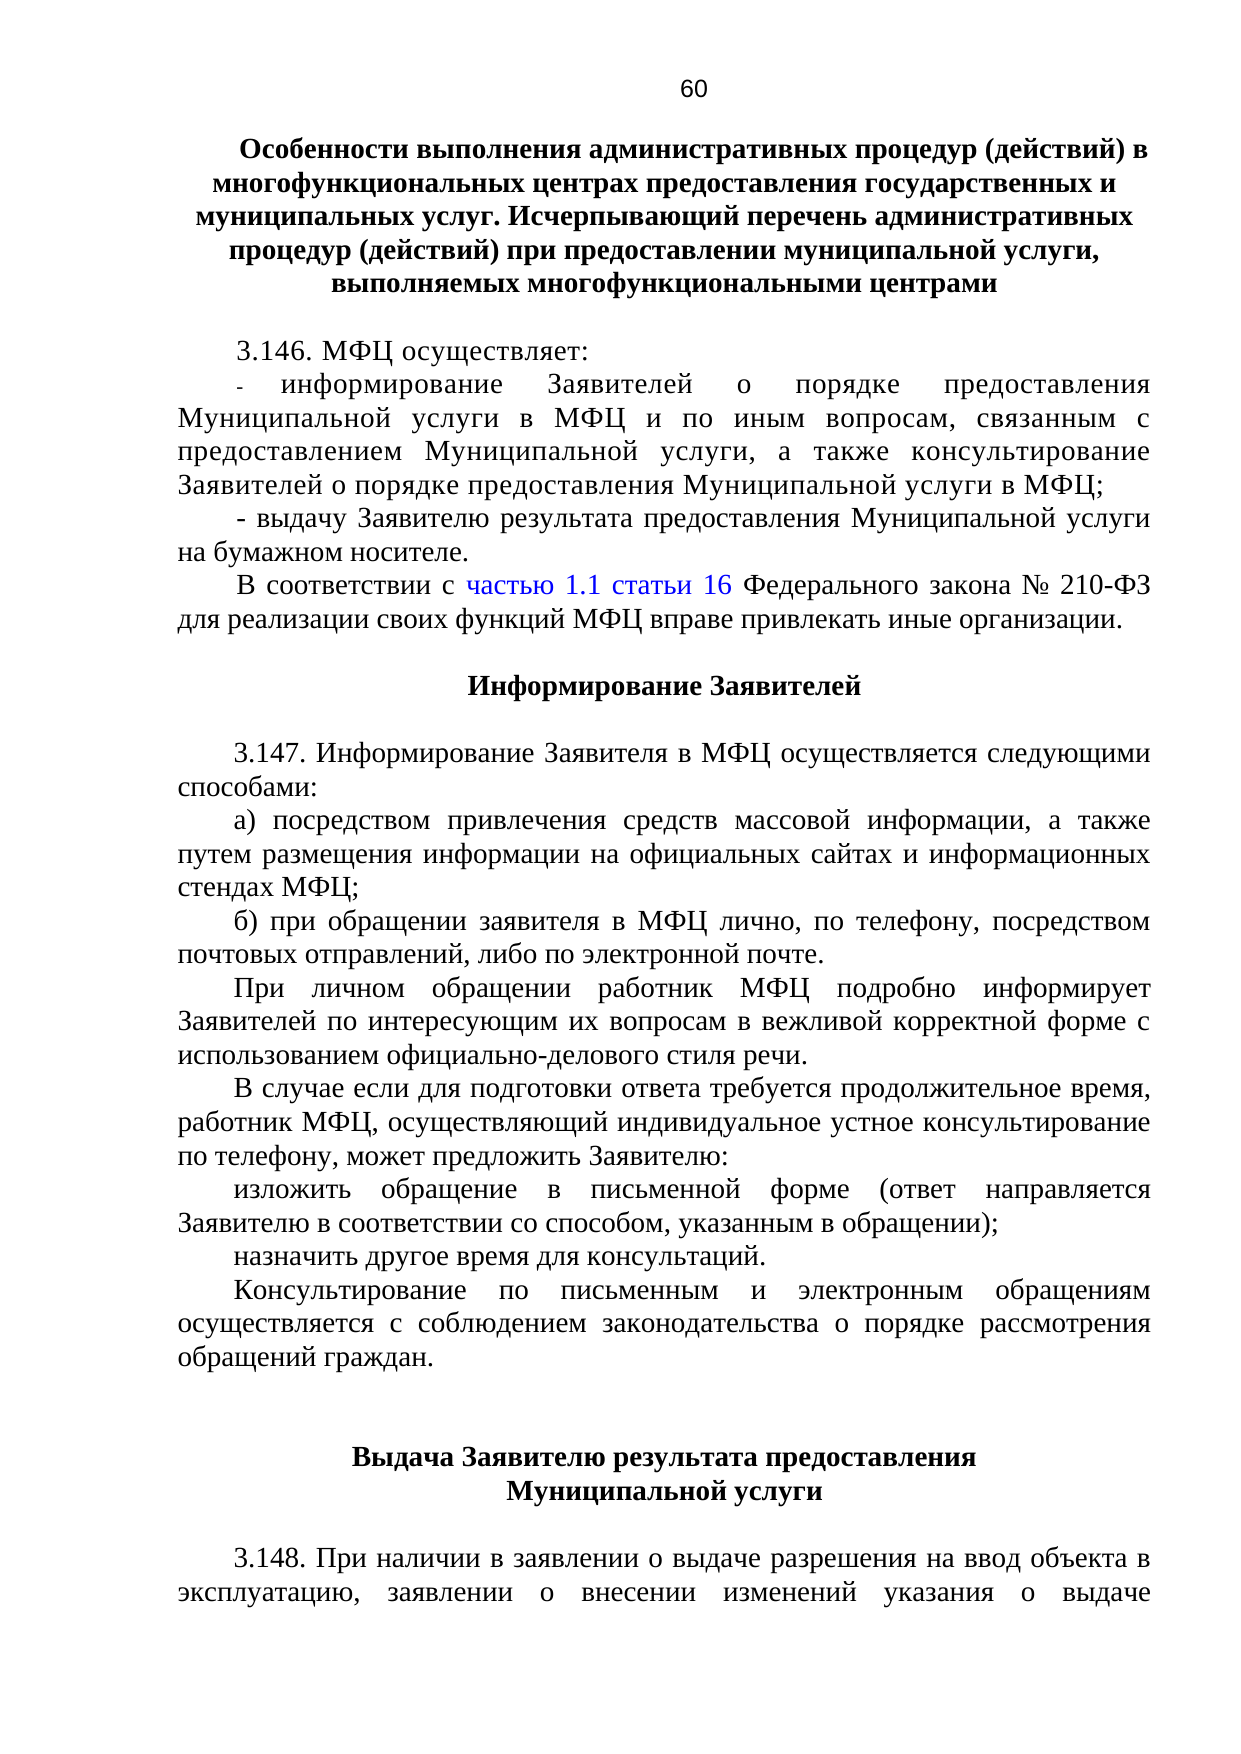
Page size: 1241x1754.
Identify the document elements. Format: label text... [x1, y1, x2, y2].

text назначить другое время для консультаций. [177, 1238, 1152, 1272]
text 3.146. МФЦ осуществляет: [177, 333, 1152, 366]
text а) посредством привлечения средств массовой информации, а также путем размещения информации на официальных сайтах и информационных стендах МФЦ; [177, 802, 1152, 903]
text В соответствии с частью 1.1 статьи 16 Федерального закона № 210-ФЗ для реализации своих функций МФЦ вправе привлекать иные организации. [177, 567, 1152, 634]
text Информирование Заявителей [177, 668, 1152, 702]
text Выдача Заявителю результата предоставления [177, 1439, 1152, 1473]
list информирование Заявителей о порядке предоставления Муниципальной услуги в МФЦ и по иным вопросам, связанным с предоставлением Муниципальной услуги, а также консультирование Заявителей о порядке предоставления Муниципальной услуги в МФЦ; [177, 366, 1152, 500]
text Особенности выполнения административных процедур (действий) в многофункциональных центрах предоставления государственных и муниципальных услуг. Исчерпывающий перечень административных процедур (действий) при предоставлении муниципальной услуги, выполняемых многофункциональными центрами [177, 131, 1152, 299]
text б) при обращении заявителя в МФЦ лично, по телефону, посредством почтовых отправлений, либо по электронной почте. [177, 903, 1152, 970]
text - выдачу Заявителю результата предоставления Муниципальной услуги на бумажном носителе. [177, 500, 1152, 567]
text При личном обращении работник МФЦ подробно информирует Заявителей по интересующим их вопросам в вежливой корректной форме с использованием официально-делового стиля речи. [177, 970, 1152, 1071]
text Муниципальной услуги [177, 1473, 1152, 1507]
text В случае если для подготовки ответа требуется продолжительное время, работник МФЦ, осуществляющий индивидуальное устное консультирование по телефону, может предложить Заявителю: [177, 1071, 1152, 1171]
text Консультирование по письменным и электронным обращениям осуществляется с соблюдением законодательства о порядке рассмотрения обращений граждан. [177, 1272, 1152, 1372]
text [177, 1540, 1152, 1607]
text изложить обращение в письменной форме (ответ направляется Заявителю в соответствии со способом, указанным в обращении); [177, 1171, 1152, 1238]
text 3.147. Информирование Заявителя в МФЦ осуществляется следующими способами: [177, 735, 1152, 802]
